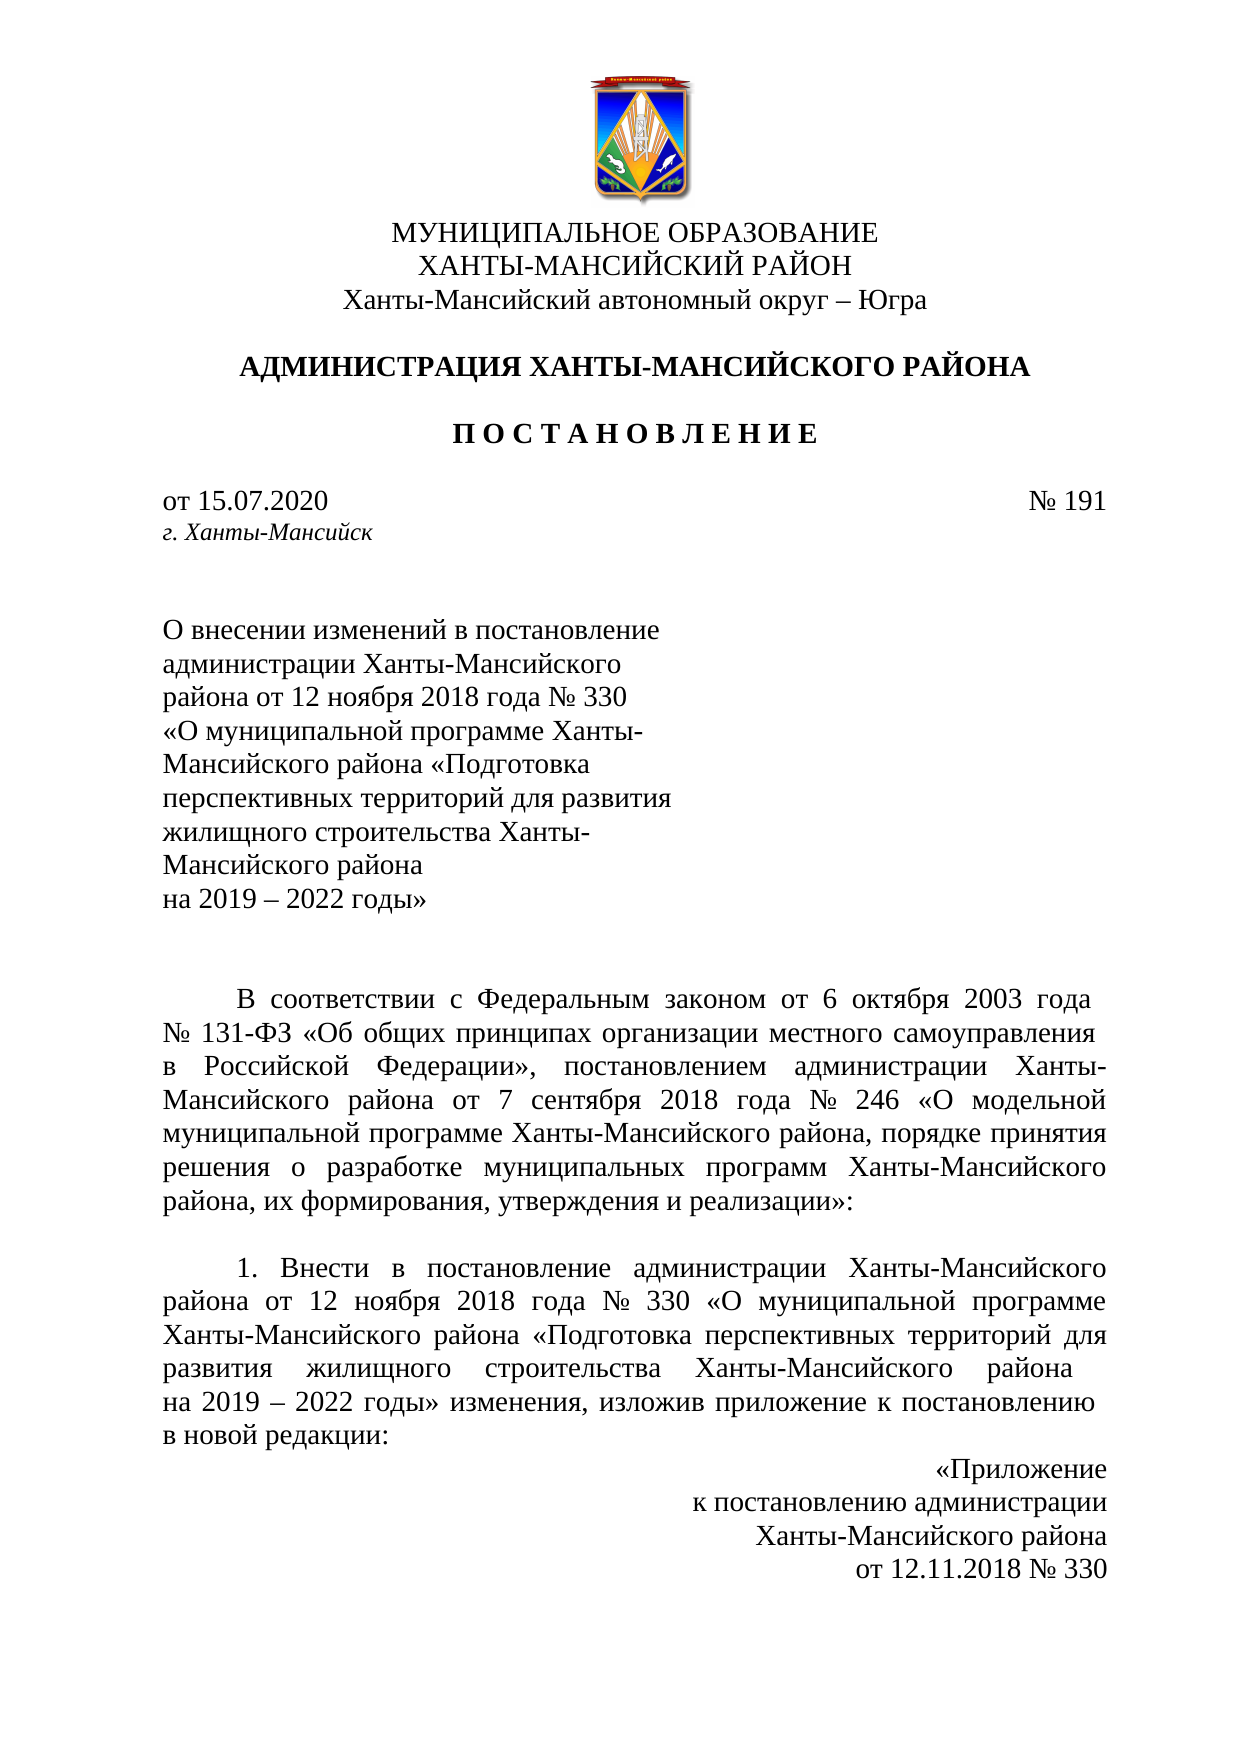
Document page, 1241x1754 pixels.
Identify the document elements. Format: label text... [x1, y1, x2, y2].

text П О С Т А Н О В Л Е Н И Е [162, 416, 1107, 449]
text АДМИНИСТРАЦИЯ ХАНТЫ-МАНСИЙСКОГО РАЙОНА [162, 349, 1107, 382]
text к постановлению администрации [162, 1484, 1107, 1518]
text О внесении изменений в постановление администрации Ханты-Мансийского района от 12 ноября 2018 года № 330 «О муниципальной программе Ханты-Мансийского района «Подготовка перспективных территорий для развития жилищного строительства Ханты-Мансийского района на 2019 – 2022 годы» [162, 612, 694, 914]
text 1. Внести в постановление администрации Ханты-Мансийского района от 12 ноября 2018 года № 330 «О муниципальной программе Ханты-Мансийского района «Подготовка перспективных территорий для развития жилищного строительства Ханты-Мансийского района на 2019 – 2022 годы» изменения, изложив приложение к постановлению в новой редакции: [162, 1250, 1107, 1451]
text МУНИЦИПАЛЬНОЕ ОБРАЗОВАНИЕ [162, 215, 1107, 248]
text Ханты-Мансийский автономный округ – Югра [162, 282, 1107, 315]
text Ханты-Мансийского района [162, 1518, 1107, 1552]
text от 12.11.2018 № 330 [162, 1552, 1107, 1585]
text В соответствии с Федеральным законом от 6 октября 2003 года № 131-ФЗ «Об общих принципах организации местного самоуправления в Российской Федерации», постановлением администрации Ханты-Мансийского района от 7 сентября 2018 года № 246 «О модельной муниципальной программе Ханты-Мансийского района, порядке принятия решения о разработке муниципальных программ Ханты-Мансийского района, их формирования, утверждения и реализации»: [162, 981, 1107, 1216]
text «Приложение [162, 1451, 1107, 1484]
text от 15.07.2020 № 191 [162, 483, 1107, 517]
text ХАНТЫ-МАНСИЙСКИЙ РАЙОН [162, 248, 1107, 282]
text г. Ханты-Мансийск [162, 517, 1107, 545]
